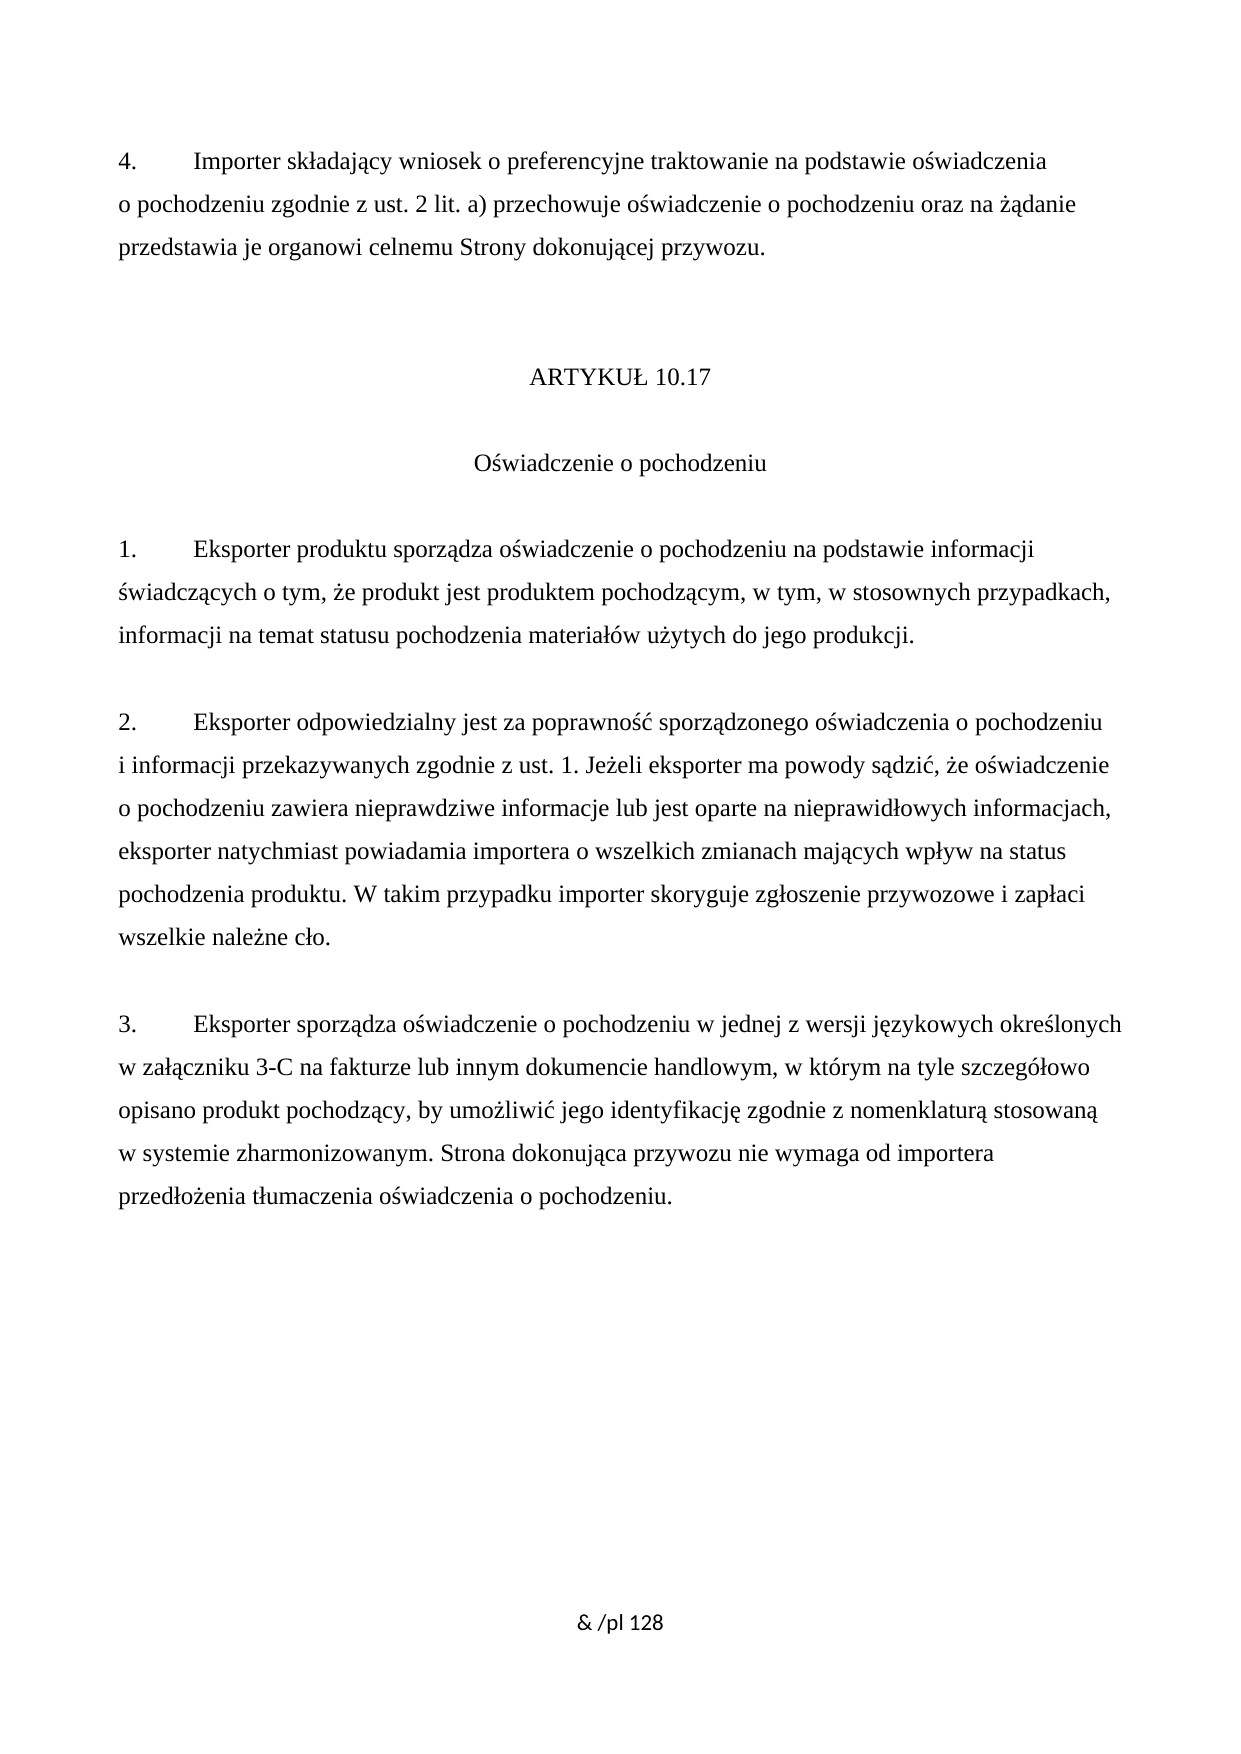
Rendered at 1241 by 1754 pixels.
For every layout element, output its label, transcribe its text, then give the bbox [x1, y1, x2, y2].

text ARTYKUŁ 10.17 [118, 362, 1122, 391]
text 3. Eksporter sporządza oświadczenie o pochodzeniu w jednej z wersji językowych określonych w załączniku 3-C na fakturze lub innym dokumencie handlowym, w którym na tyle szczegółowo opisano produkt pochodzący, by umożliwić jego identyfikację zgodnie z nomenklaturą stosowaną w systemie zharmonizowanym. Strona dokonująca przywozu nie wymaga od importera przedłożenia tłumaczenia oświadczenia o pochodzeniu. [118, 1009, 1122, 1210]
text 4. Importer składający wniosek o preferencyjne traktowanie na podstawie oświadczenia o pochodzeniu zgodnie z ust. 2 lit. a) przechowuje oświadczenie o pochodzeniu oraz na żądanie przedstawia je organowi celnemu Strony dokonującej przywozu. [118, 146, 1122, 261]
text 2. Eksporter odpowiedzialny jest za poprawność sporządzonego oświadczenia o pochodzeniu i informacji przekazywanych zgodnie z ust. 1. Jeżeli eksporter ma powody sądzić, że oświadczenie o pochodzeniu zawiera nieprawdziwe informacje lub jest oparte na nieprawidłowych informacjach, eksporter natychmiast powiadamia importera o wszelkich zmianach mających wpływ na status pochodzenia produktu. W takim przypadku importer skoryguje zgłoszenie przywozowe i zapłaci wszelkie należne cło. [118, 707, 1122, 951]
text 1. Eksporter produktu sporządza oświadczenie o pochodzeniu na podstawie informacji świadczących o tym, że produkt jest produktem pochodzącym, w tym, w stosownych przypadkach, informacji na temat statusu pochodzenia materiałów użytych do jego produkcji. [118, 534, 1122, 649]
text Oświadczenie o pochodzeniu [118, 448, 1122, 477]
